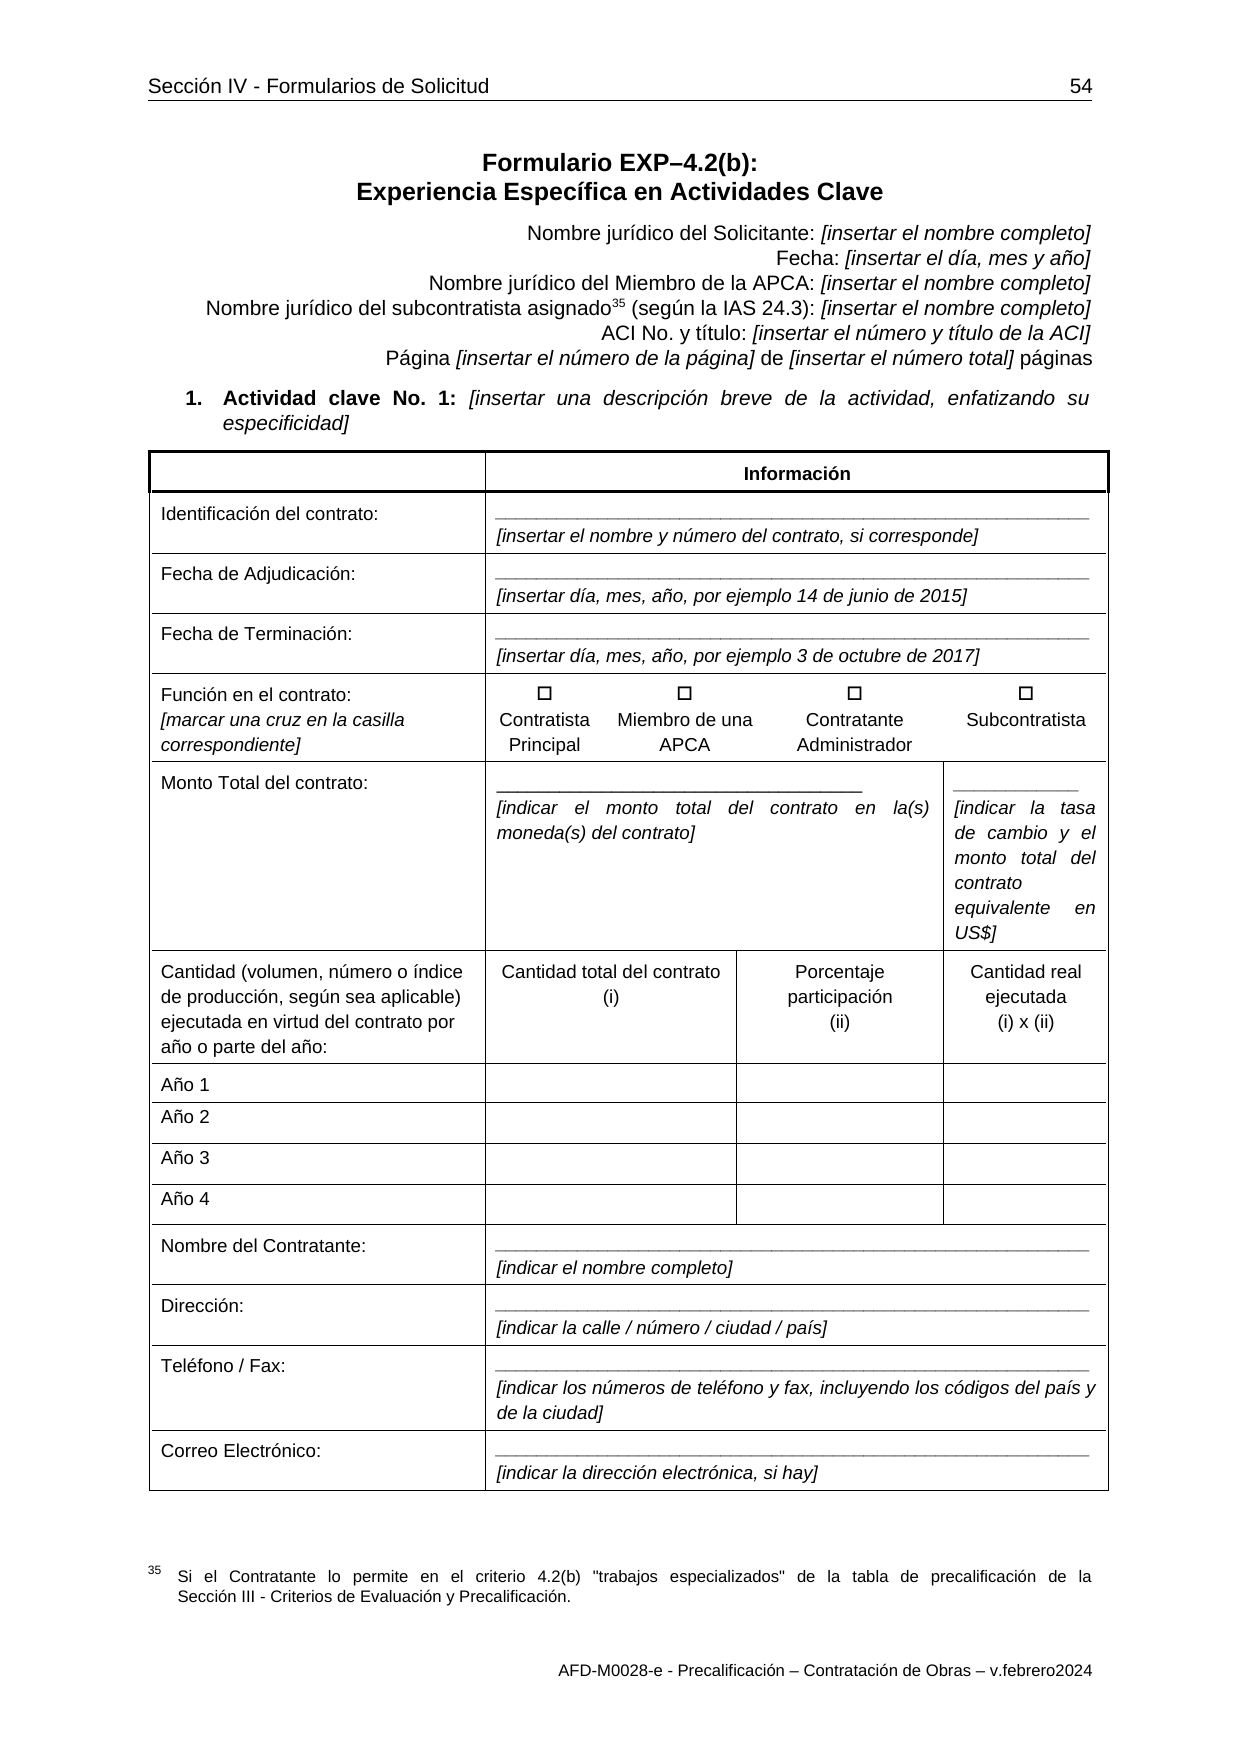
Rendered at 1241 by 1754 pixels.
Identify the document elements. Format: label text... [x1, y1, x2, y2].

table_cell Función en el contrato: [marcar una cruz en la casilla correspondiente] [150, 673, 485, 761]
table_header Información [486, 453, 1107, 490]
table_cell Identificación del contrato: [150, 491, 485, 552]
table_cell Teléfono / Fax: [150, 1345, 485, 1429]
table_cell Subcontratista [943, 673, 1108, 761]
text Fecha: [insertar el día, mes y año] [148, 245, 1092, 270]
table_cell [737, 1144, 943, 1183]
table_cell Monto Total del contrato: [150, 761, 485, 950]
table_cell [486, 1144, 736, 1183]
table_cell Fecha de Adjudicación: [150, 553, 485, 612]
table_cell [944, 1143, 1108, 1183]
table_cell Dirección: [150, 1284, 485, 1344]
table_cell Cantidad (volumen, número o índice de producción, según sea aplicable) ejecutada en virtud del contrato por año o parte del año: [150, 950, 485, 1063]
table_cell [944, 1184, 1108, 1224]
table_cell ___________________________________ [indicar el monto total del contrato en la(s) moneda(s) del contrato] [486, 762, 943, 950]
table_cell ____________ [indicar la tasa de cambio y el monto total del contrato equivalente en US$] [944, 761, 1108, 950]
table_cell [944, 1102, 1108, 1143]
text Nombre jurídico del Solicitante: [insertar el nombre completo] [148, 220, 1092, 245]
list Actividad clave No. 1: [insertar una descripción breve de la actividad, enfatizando su especificidad] [185, 385, 1092, 435]
table_cell [insertar día, mes, año, por ejemplo 14 de junio de 2015] [486, 553, 1108, 612]
table_cell Año 2 [150, 1102, 485, 1143]
table_cell Porcentaje participación (ii) [737, 951, 943, 1063]
table_cell [486, 1185, 736, 1224]
table_cell Año 3 [150, 1143, 485, 1183]
table_cell Año 1 [150, 1063, 485, 1102]
text Nombre jurídico del subcontratista asignado (según la IAS 24.3): [insertar el nombre completo] [148, 295, 1092, 320]
table_cell [indicar el nombre completo] [486, 1224, 1108, 1284]
table_cell Cantidad real ejecutada (i) x (ii) [944, 950, 1108, 1063]
table_cell Fecha de Terminación: [150, 613, 485, 673]
table_cell Contratista Principal [486, 674, 603, 761]
table_cell [737, 1103, 943, 1143]
table_cell [486, 1103, 736, 1143]
table_cell Correo Electrónico: [150, 1430, 485, 1490]
text ACI No. y título: [insertar el número y título de la ACI] [148, 320, 1092, 345]
text Página [insertar el número de la página] de [insertar el número total] páginas [148, 345, 1092, 370]
table_cell [indicar la calle / número / ciudad / país] [486, 1284, 1108, 1344]
table_cell Nombre del Contratante: [150, 1224, 485, 1284]
table_cell [indicar los números de teléfono y fax, incluyendo los códigos del país y de la ciudad] [486, 1345, 1108, 1429]
table_header [151, 453, 485, 490]
text Nombre jurídico del Miembro de la APCA: [insertar el nombre completo] [148, 270, 1092, 295]
table_cell [insertar el nombre y número del contrato, si corresponde] [486, 490, 1108, 552]
table_cell [indicar la dirección electrónica, si hay] [486, 1430, 1108, 1490]
table_cell Contratante Administrador [766, 674, 943, 761]
table_cell Año 4 [150, 1184, 485, 1224]
table_cell [insertar día, mes, año, por ejemplo 3 de octubre de 2017] [486, 613, 1108, 673]
table_cell Miembro de una APCA [604, 674, 766, 761]
table_cell [944, 1063, 1108, 1102]
table_cell [737, 1185, 943, 1224]
text Formulario EXP–4.2(b): Experiencia Específica en Actividades Clave [148, 148, 1092, 205]
table_cell [737, 1064, 943, 1102]
table_cell [486, 1064, 736, 1102]
table_cell Cantidad total del contrato (i) [486, 951, 736, 1063]
